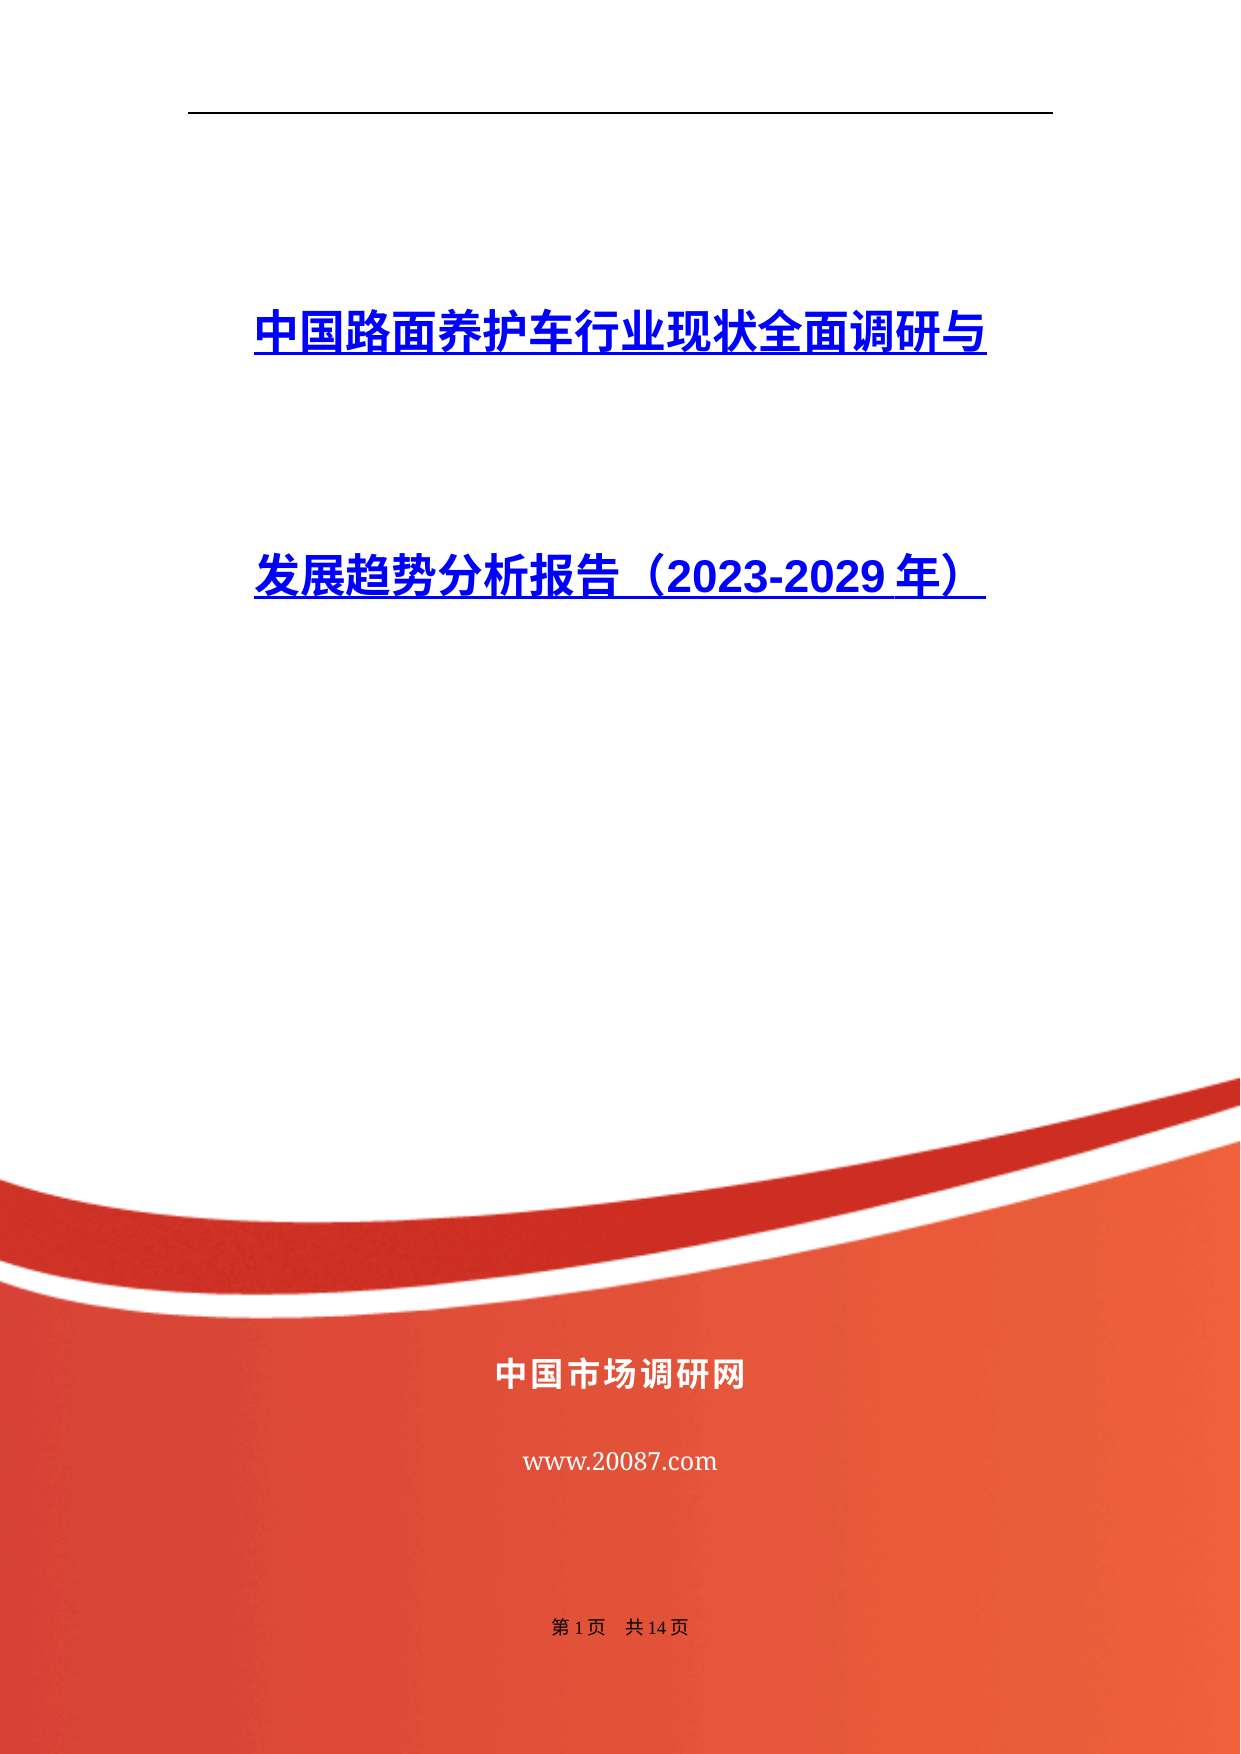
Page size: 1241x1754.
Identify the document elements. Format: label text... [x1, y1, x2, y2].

text www.20087.com [187, 1428, 1053, 1493]
subtitle 中国市场调研网 [187, 1339, 1053, 1404]
picture [0, 1006, 1241, 1754]
table_header 中国路面养护车行业现状全面调研与发展趋势分析报告（2023-2029年） [188, 207, 1053, 773]
